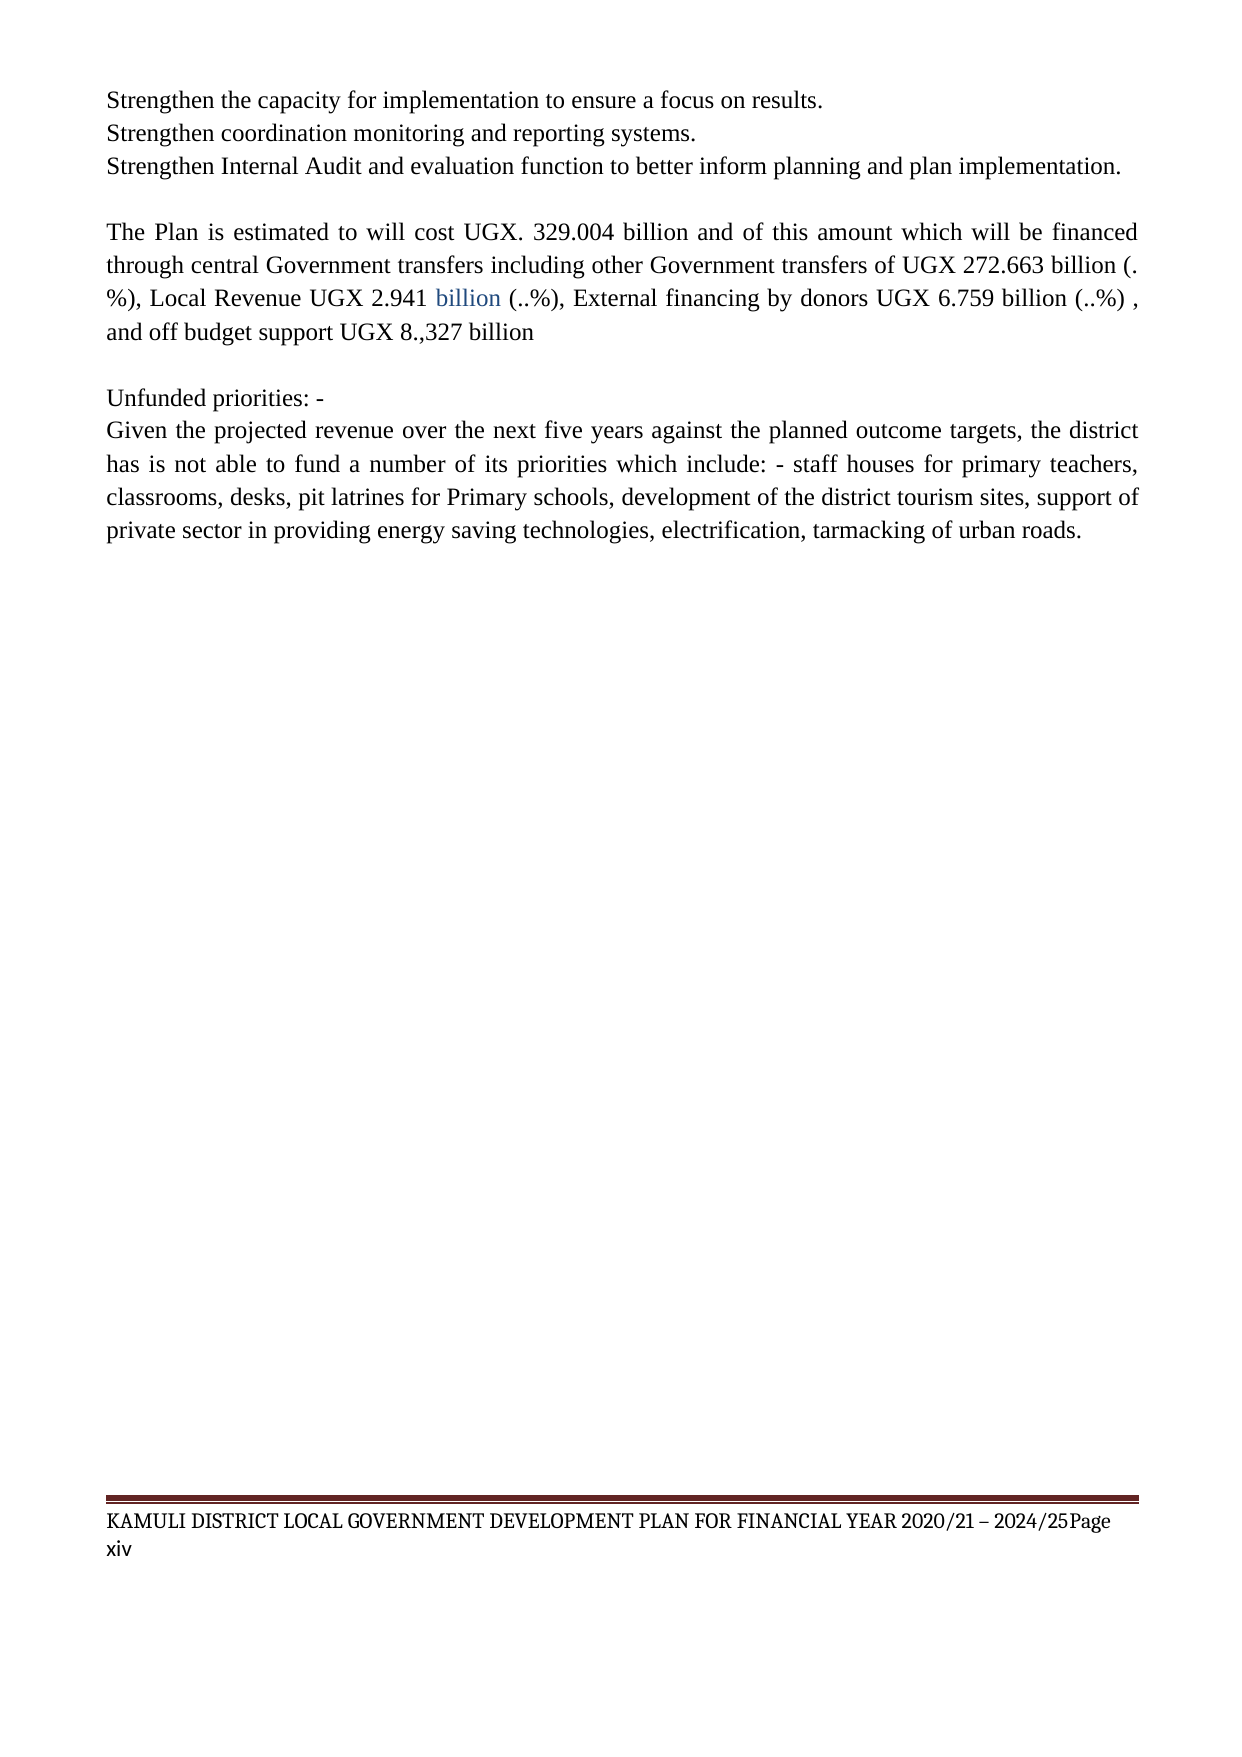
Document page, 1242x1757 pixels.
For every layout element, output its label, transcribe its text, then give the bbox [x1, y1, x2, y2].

text Strengthen Internal Audit and evaluation function to better inform planning and plan implementation. [106, 151, 1139, 180]
text Strengthen coordination monitoring and reporting systems. [106, 118, 1139, 147]
text Strengthen the capacity for implementation to ensure a focus on results. [106, 85, 1139, 114]
text Unfunded priorities: - [106, 383, 1139, 411]
text Given the projected revenue over the next five years against the planned outcome targets, the district has is not able to fund a number of its priorities which include: - staff houses for primary teachers, classrooms, desks, pit latrines for Primary schools, development of the district tourism sites, support of private sector in providing energy saving technologies, electrification, tarmacking of urban roads. [106, 416, 1139, 543]
text The Plan is estimated to will cost UGX. 329.004 billion and of this amount which will be financed through central Government transfers including other Government transfers of UGX 272.663 billion (.%), Local Revenue UGX 2.941 billion (..%), External financing by donors UGX 6.759 billion (..%) , and off budget support UGX 8.,327 billion [106, 217, 1139, 345]
